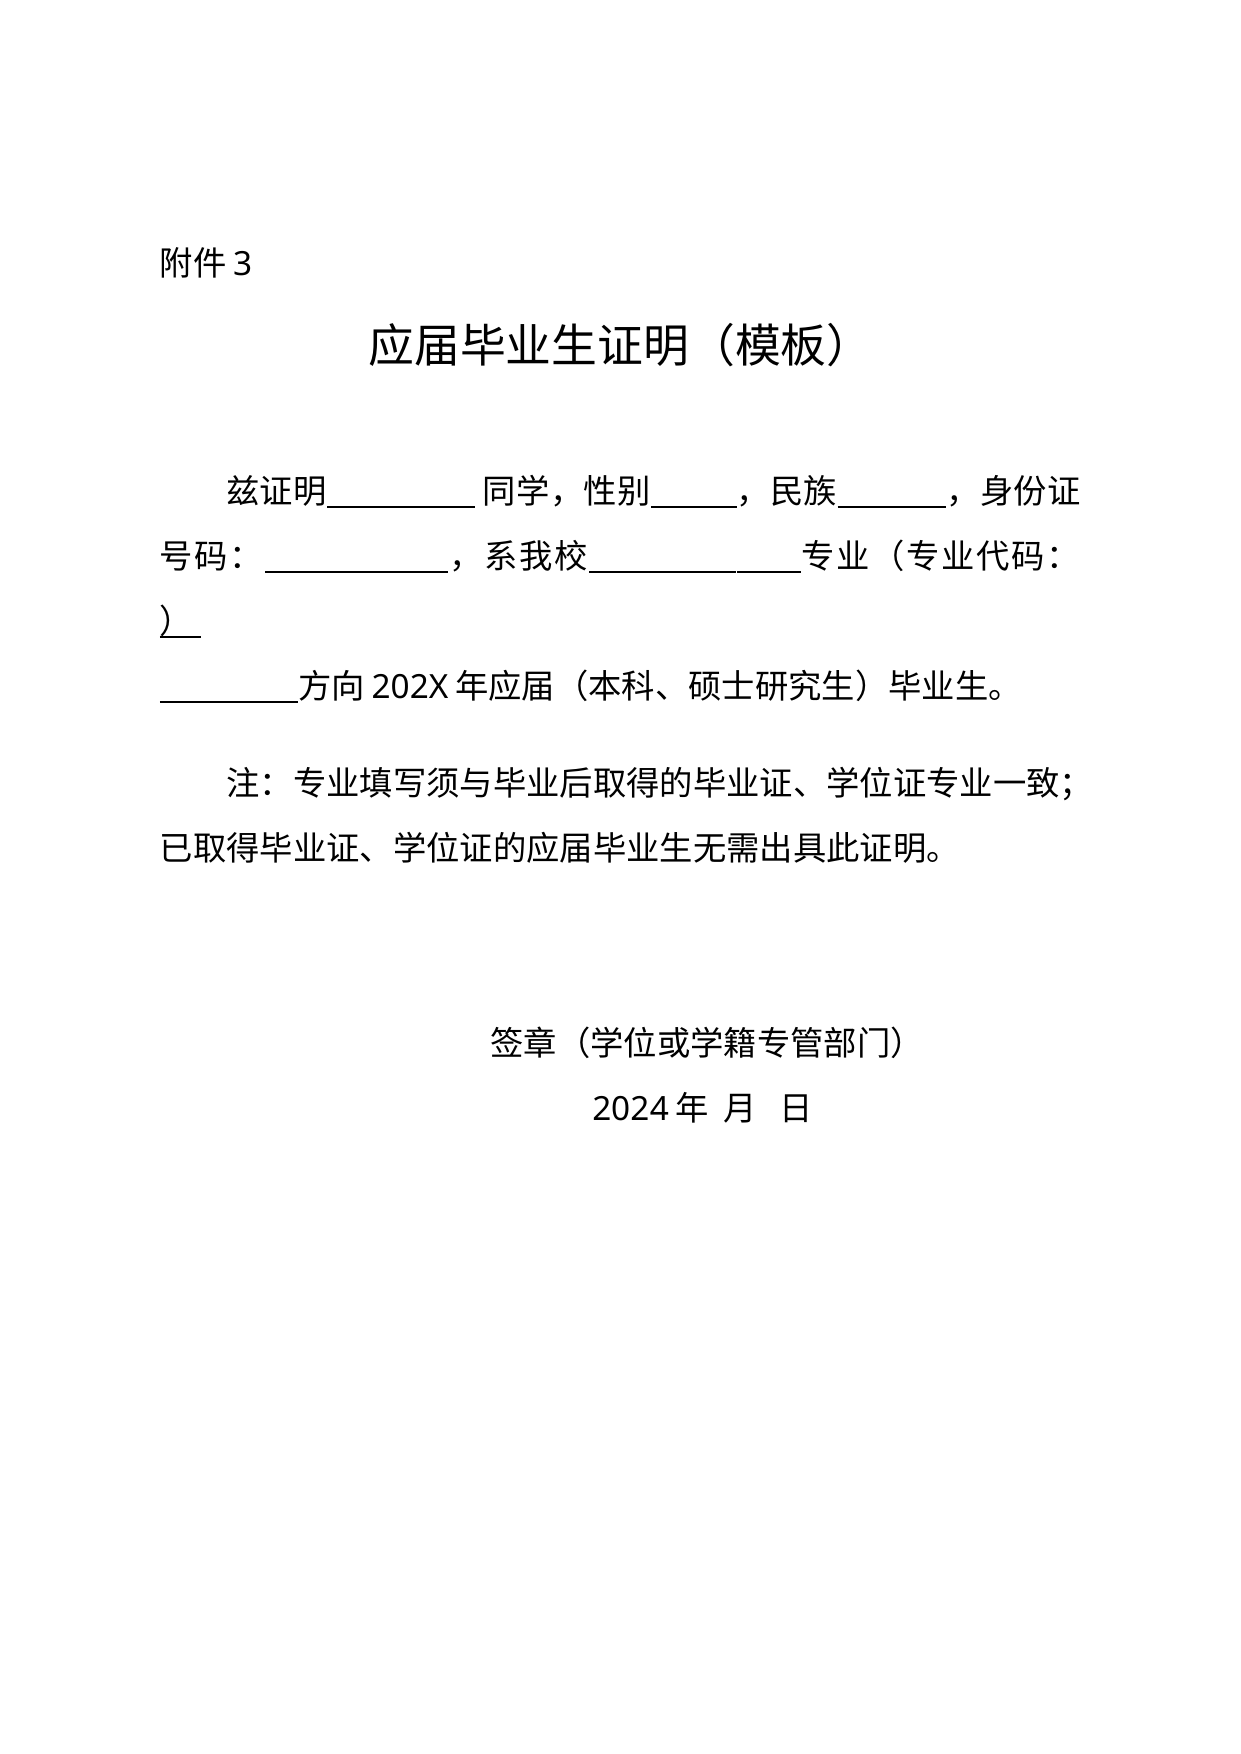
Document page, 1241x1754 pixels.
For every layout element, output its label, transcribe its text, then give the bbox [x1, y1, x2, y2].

text 2024年 月 日 [159, 1074, 1081, 1139]
text 签章（学位或学籍专管部门） [159, 1009, 1081, 1074]
text 兹证明 同学，性别 ，民族 ，身份证号码： ，系我校 专业（专业代码： ） [159, 456, 1081, 651]
text 注：专业填写须与毕业后取得的毕业证、学位证专业一致；已取得毕业证、学位证的应届毕业生无需出具此证明。 [159, 749, 1081, 879]
text 应届毕业生证明（模板） [159, 294, 1081, 391]
text 方向202X年应届（本科、硕士研究生）毕业生。 [159, 651, 1081, 716]
text 附件3 [159, 229, 1081, 294]
